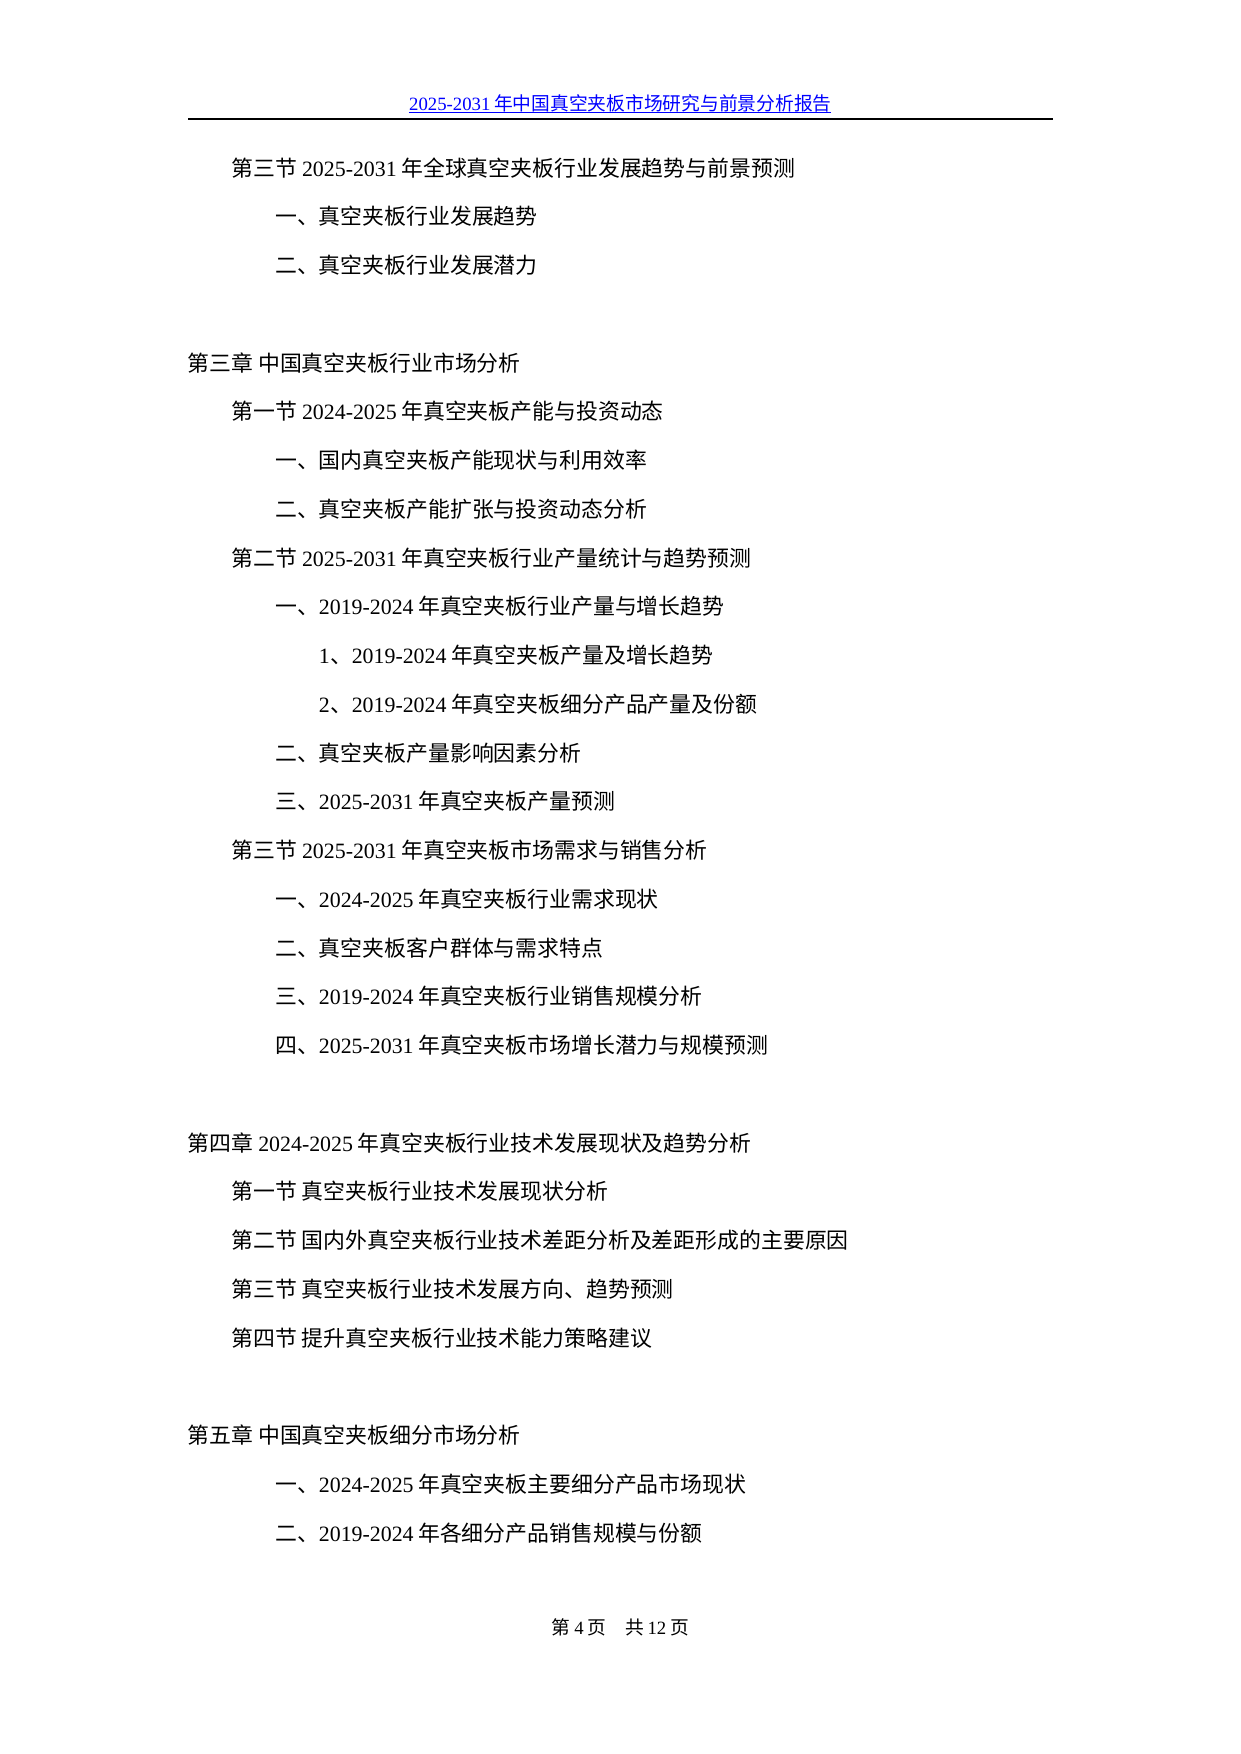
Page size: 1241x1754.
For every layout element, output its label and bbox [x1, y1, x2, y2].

text [187, 150, 1053, 1548]
